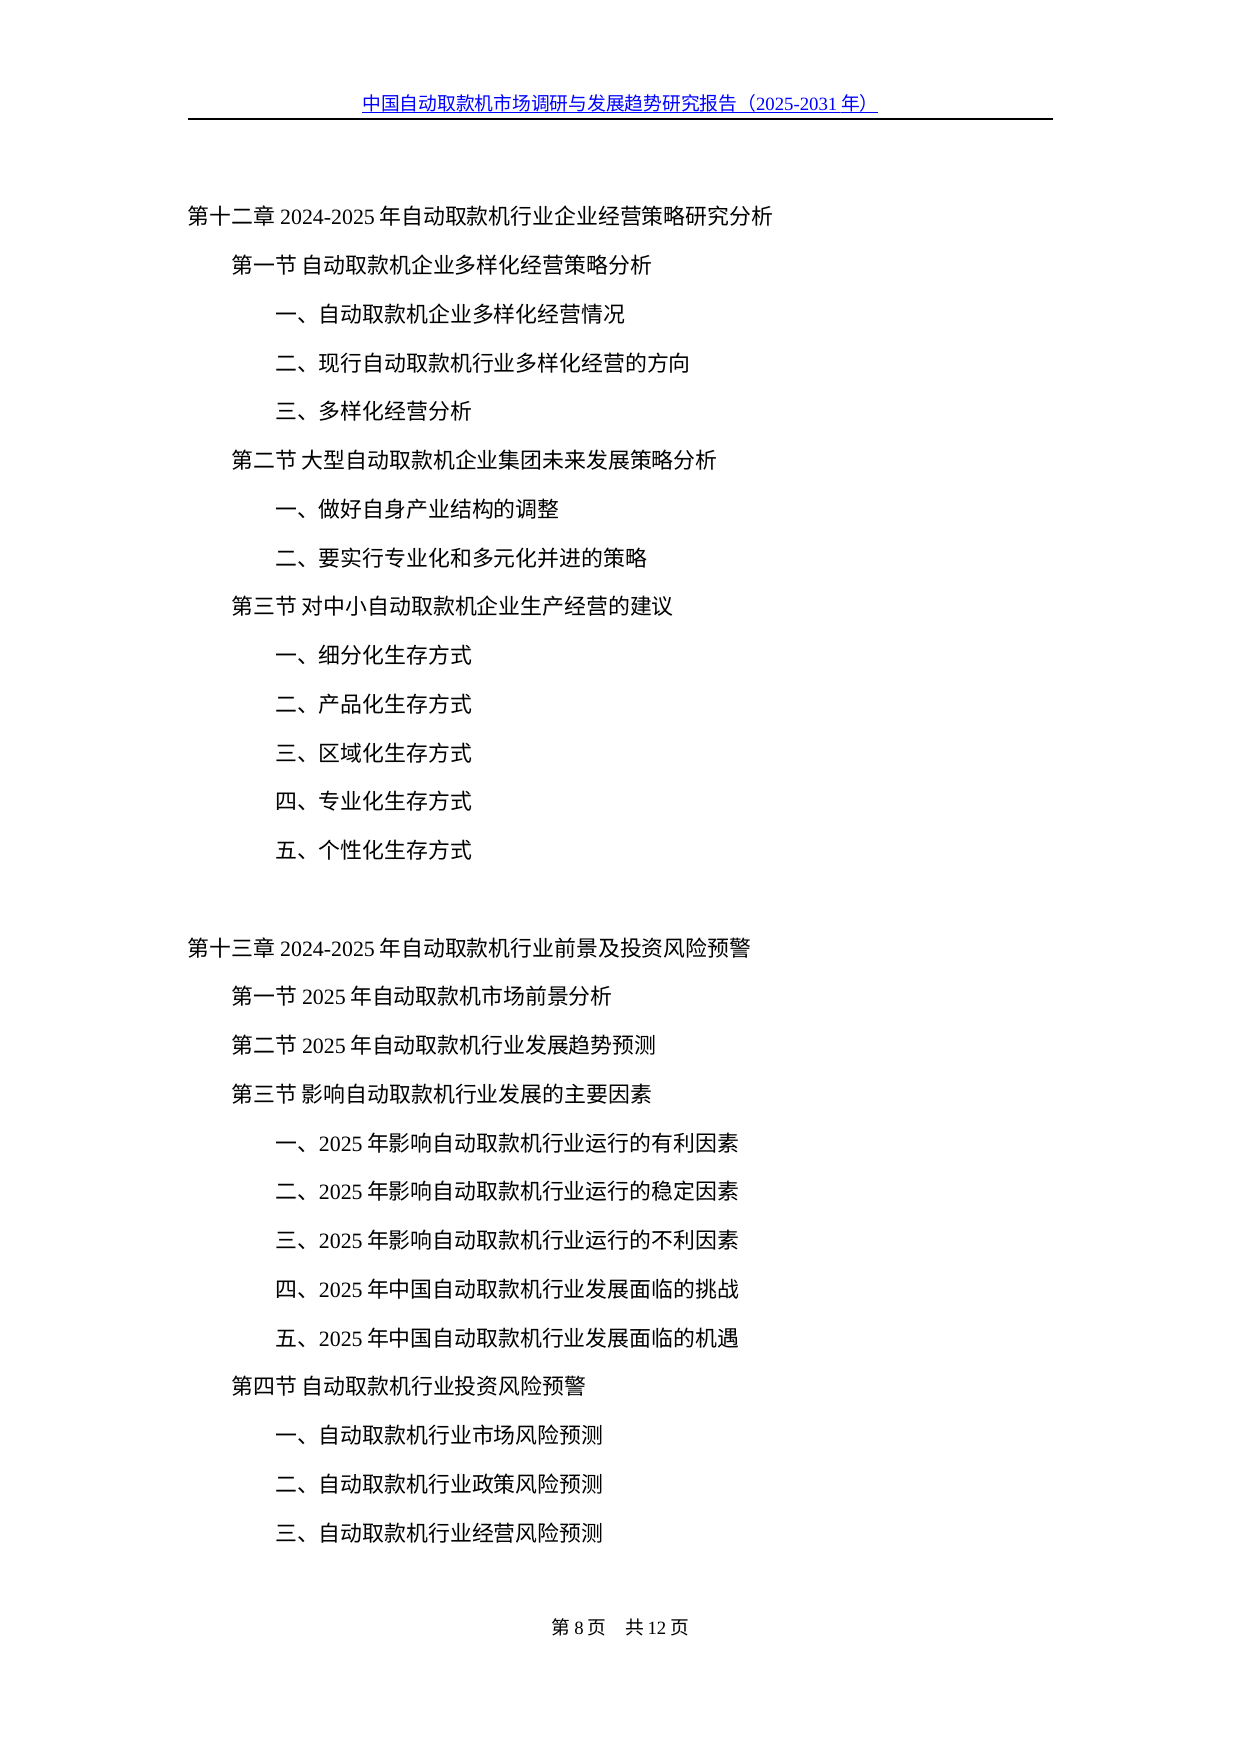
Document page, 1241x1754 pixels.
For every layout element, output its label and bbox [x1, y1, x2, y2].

text [187, 150, 1053, 1548]
